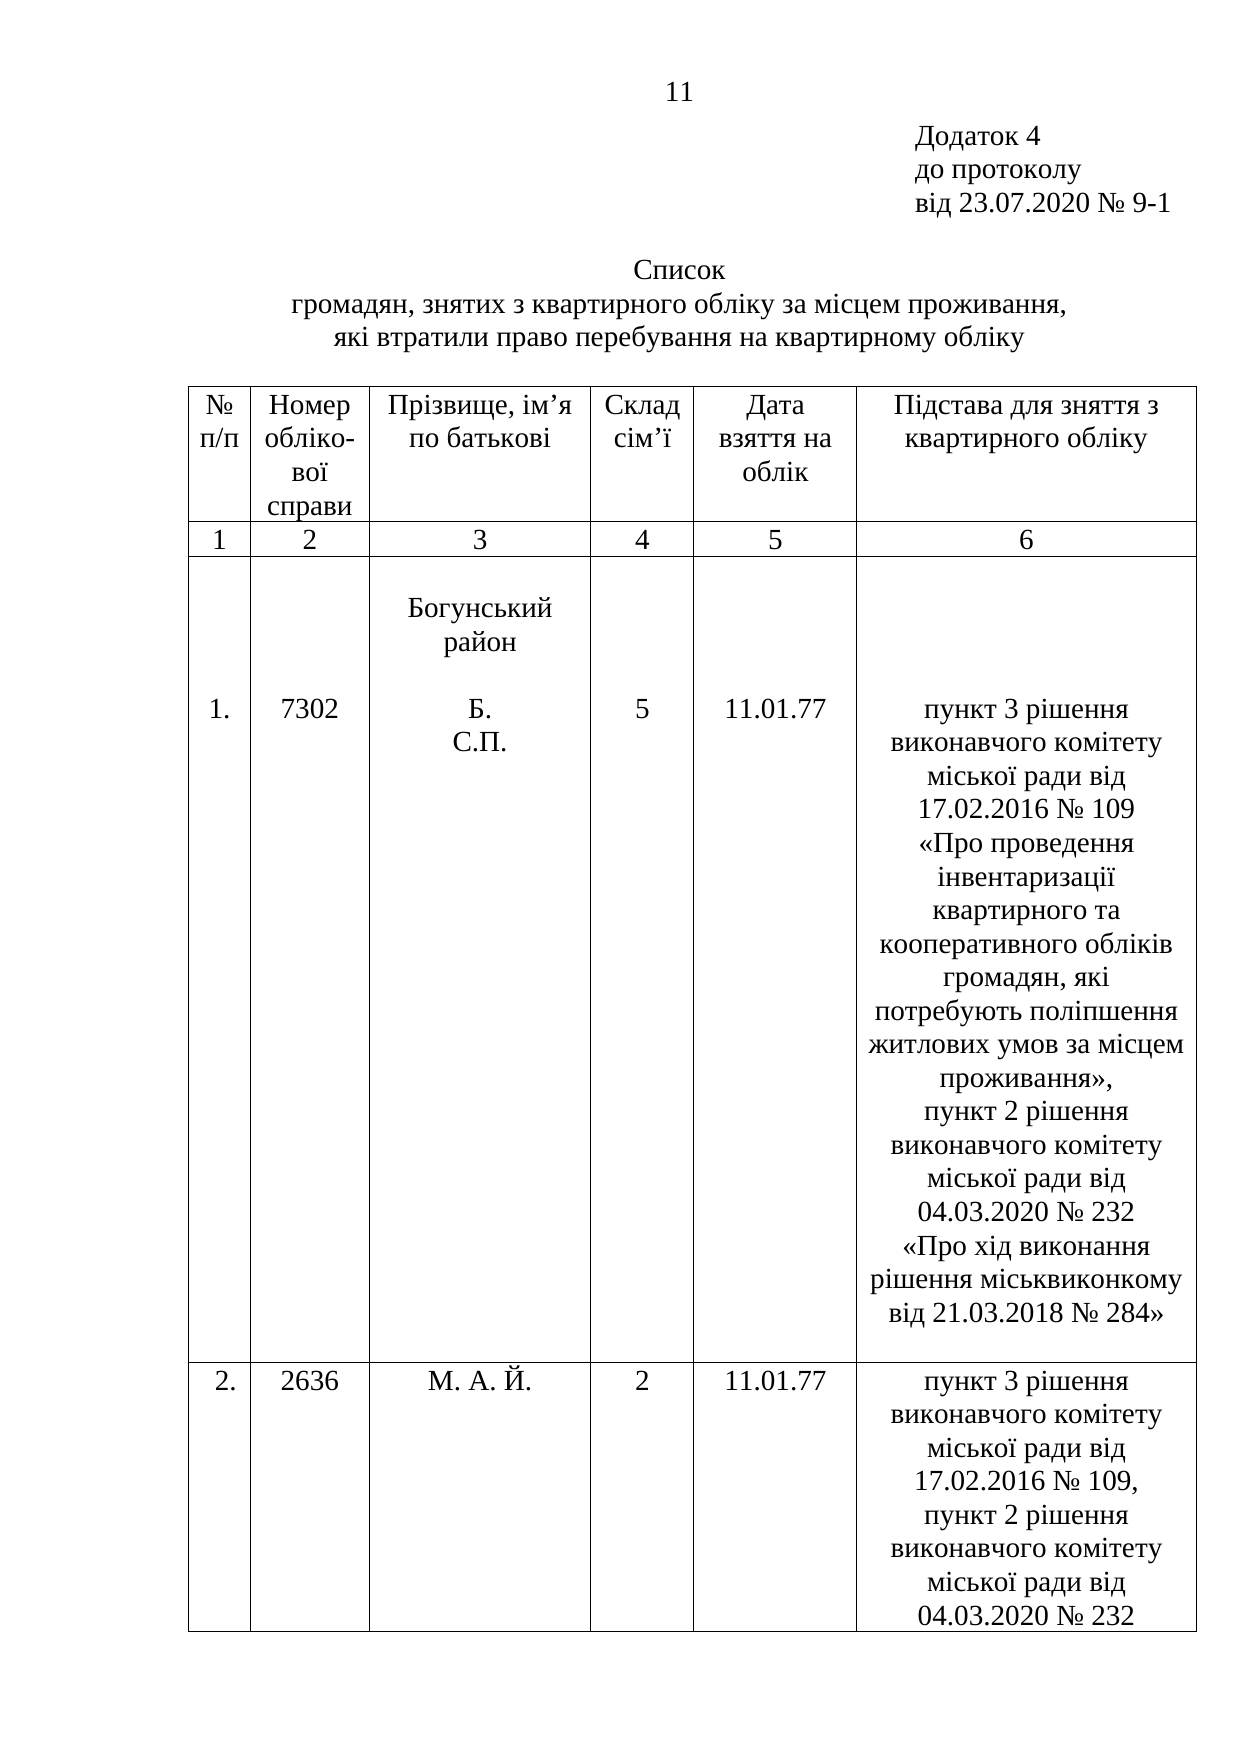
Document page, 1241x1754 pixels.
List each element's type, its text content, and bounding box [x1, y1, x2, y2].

table_cell 5 [694, 522, 856, 556]
text Додаток 4 [177, 118, 1181, 152]
text Список [177, 252, 1181, 286]
text до протоколу [177, 152, 1181, 185]
table_header Прізвище, ім’я по батькові [370, 387, 590, 521]
table_cell 4 [591, 522, 693, 556]
table_cell 1. [189, 557, 250, 1362]
table_header Підстава для зняття з квартирного обліку [857, 387, 1196, 521]
table_header № п/п [189, 387, 250, 521]
text громадян, знятих з квартирного обліку за місцем проживання, [177, 286, 1181, 319]
table_cell пункт 3 рішення виконавчого комітету міської ради від 17.02.2016 № 109 «Про проведення інвентаризації квартирного та кооперативного обліків громадян, які потребують поліпшення житлових умов за місцем проживання», пункт 2 рішення виконавчого комітету міської ради від 04.03.2020 № 232 «Про хід виконання рішення міськвиконкому від 21.03.2018 № 284» [857, 557, 1196, 1362]
text які втратили право перебування на квартирному обліку [177, 319, 1181, 353]
table_cell [189, 1363, 250, 1631]
table_cell М. А. Й. [370, 1363, 590, 1631]
table_cell 11.01.77 [694, 1363, 856, 1631]
table_header Дата взяття на облік [694, 387, 856, 521]
table_cell 2636 [251, 1363, 369, 1631]
table_cell 6 [857, 522, 1196, 556]
table_cell 2 [251, 522, 369, 556]
table_cell 3 [370, 522, 590, 556]
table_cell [857, 1363, 1196, 1631]
text від 23.07.2020 № 9-1 [177, 185, 1181, 219]
table_cell 5 [591, 557, 693, 1362]
table_cell 2 [591, 1363, 693, 1631]
table_cell Богунський район Б. С.П. [370, 557, 590, 1362]
table_header Склад сім’ї [591, 387, 693, 521]
table_header Номер обліко-вої справи [251, 387, 369, 521]
table_cell 11.01.77 [694, 557, 856, 1362]
table_cell 7302 [251, 557, 369, 1362]
table_cell 1 [189, 522, 250, 556]
